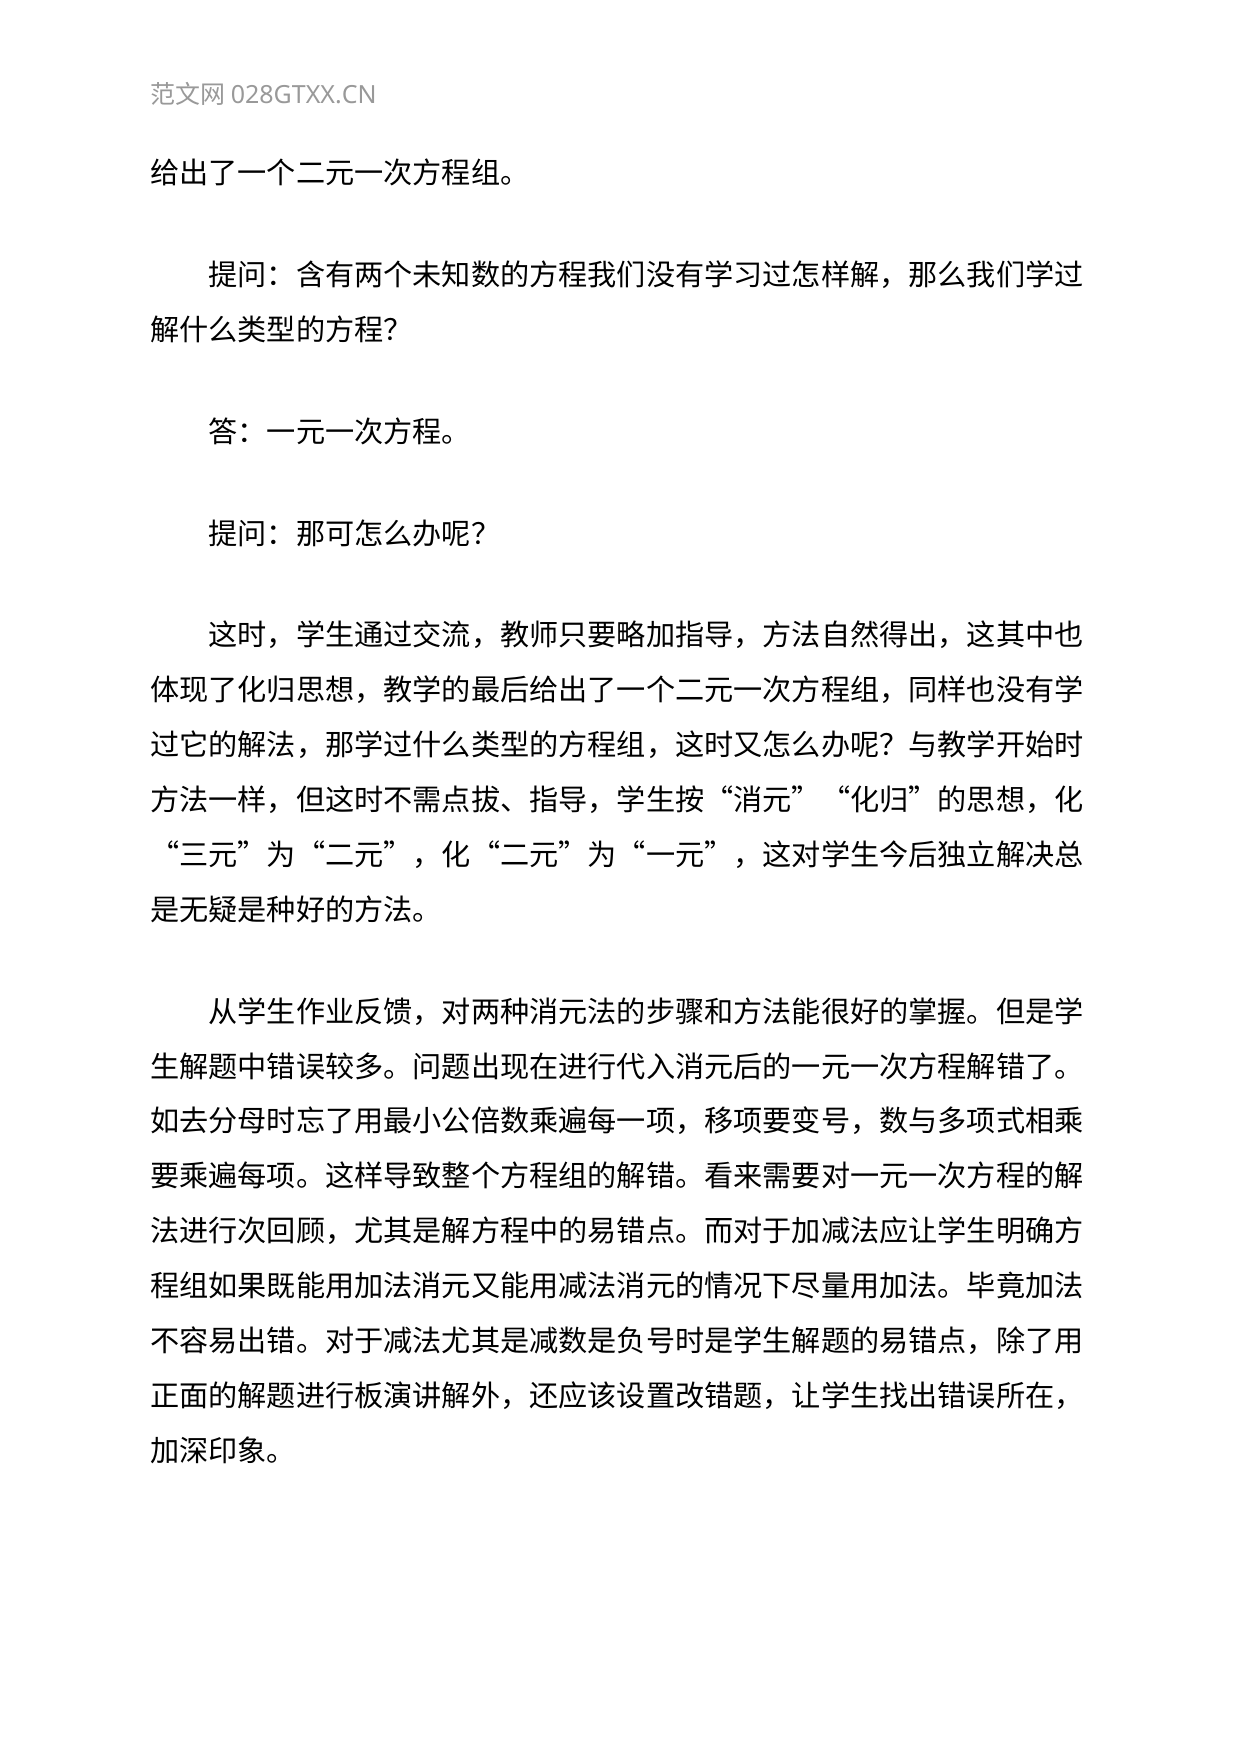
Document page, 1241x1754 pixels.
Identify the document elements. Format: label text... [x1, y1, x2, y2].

text 这时，学生通过交流，教师只要略加指导，方法自然得出，这其中也体现了化归思想，教学的最后给出了一个二元一次方程组，同样也没有学过它的解法，那学过什么类型的方程组，这时又怎么办呢？与教学开始时方法一样，但这时不需点拔、指导，学生按“消元”“化归”的思想，化“三元”为“二元”，化“二元”为“一元”，这对学生今后独立解决总是无疑是种好的方法。 [150, 612, 1090, 929]
text 提问：那可怎么办呢？ [150, 510, 1090, 552]
text 提问：含有两个未知数的方程我们没有学习过怎样解，那么我们学过解什么类型的方程？ [150, 252, 1090, 349]
text 答：一元一次方程。 [150, 408, 1090, 451]
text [150, 150, 1090, 192]
text 从学生作业反馈，对两种消元法的步骤和方法能很好的掌握。但是学生解题中错误较多。问题出现在进行代入消元后的一元一次方程解错了。如去分母时忘了用最小公倍数乘遍每一项，移项要变号，数与多项式相乘要乘遍每项。这样导致整个方程组的解错。看来需要对一元一次方程的解法进行次回顾，尤其是解方程中的易错点。而对于加减法应让学生明确方程组如果既能用加法消元又能用减法消元的情况下尽量用加法。毕竟加法不容易出错。对于减法尤其是减数是负号时是学生解题的易错点，除了用正面的解题进行板演讲解外，还应该设置改错题，让学生找出错误所在，加深印象。 [150, 988, 1090, 1470]
